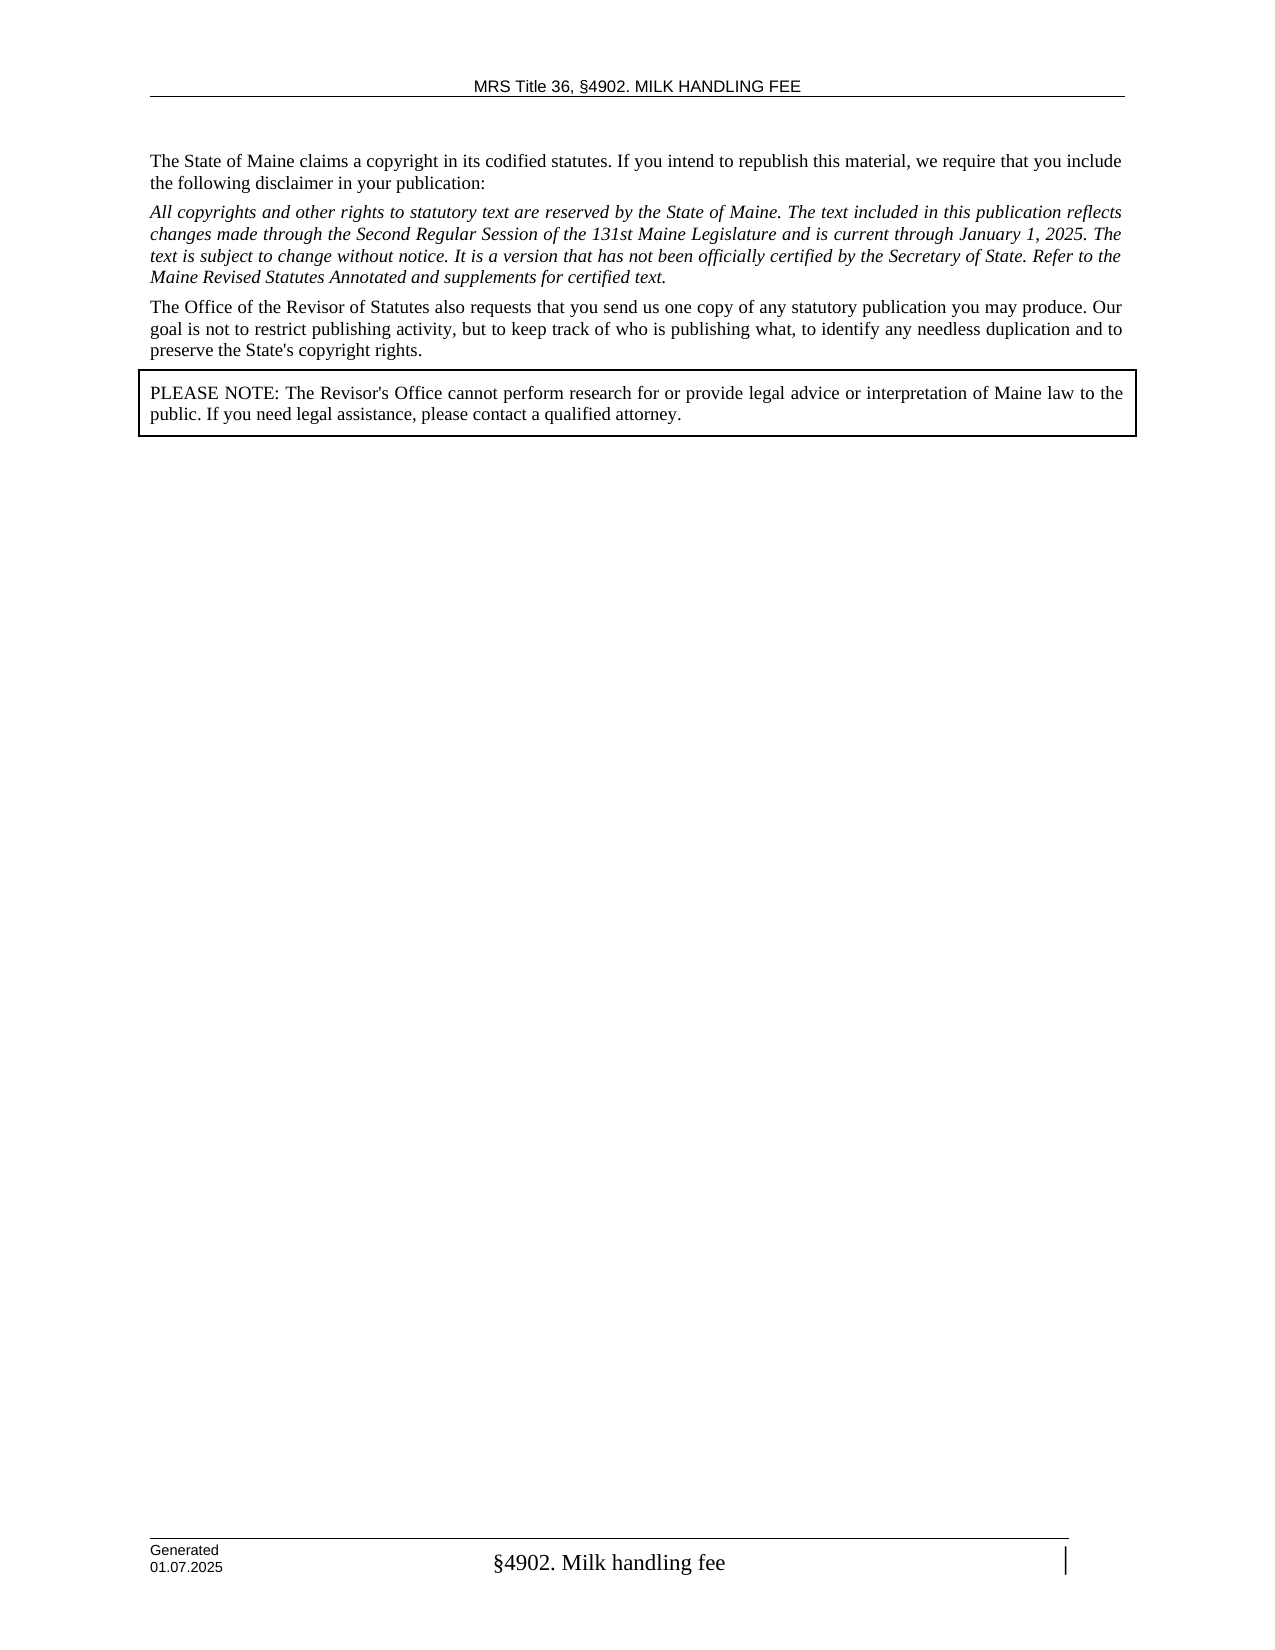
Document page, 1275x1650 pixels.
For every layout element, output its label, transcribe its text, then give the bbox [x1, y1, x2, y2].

text The State of Maine claims a copyright in its codified statutes. If you intend to republish this material, we require that you include the following disclaimer in your publication: [150, 150, 1125, 193]
text PLEASE NOTE: The Revisor's Office cannot perform research for or provide legal advice or interpretation of Maine law to the public. If you need legal assistance, please contact a qualified attorney. [140, 371, 1135, 435]
text All copyrights and other rights to statutory text are reserved by the State of Maine. The text included in this publication reflects changes made through the Second Regular Session of the 131st Maine Legislature and is current through January 1, 2025 . The text is subject to change without notice. It is a version that has not been officially certified by the Secretary of State. Refer to the Maine Revised Statutes Annotated and supplements for certified text. [150, 201, 1125, 288]
text The Office of the Revisor of Statutes also requests that you send us one copy of any statutory publication you may produce. Our goal is not to restrict publishing activity, but to keep track of who is publishing what, to identify any needless duplication and to preserve the State's copyright rights. [150, 296, 1125, 361]
